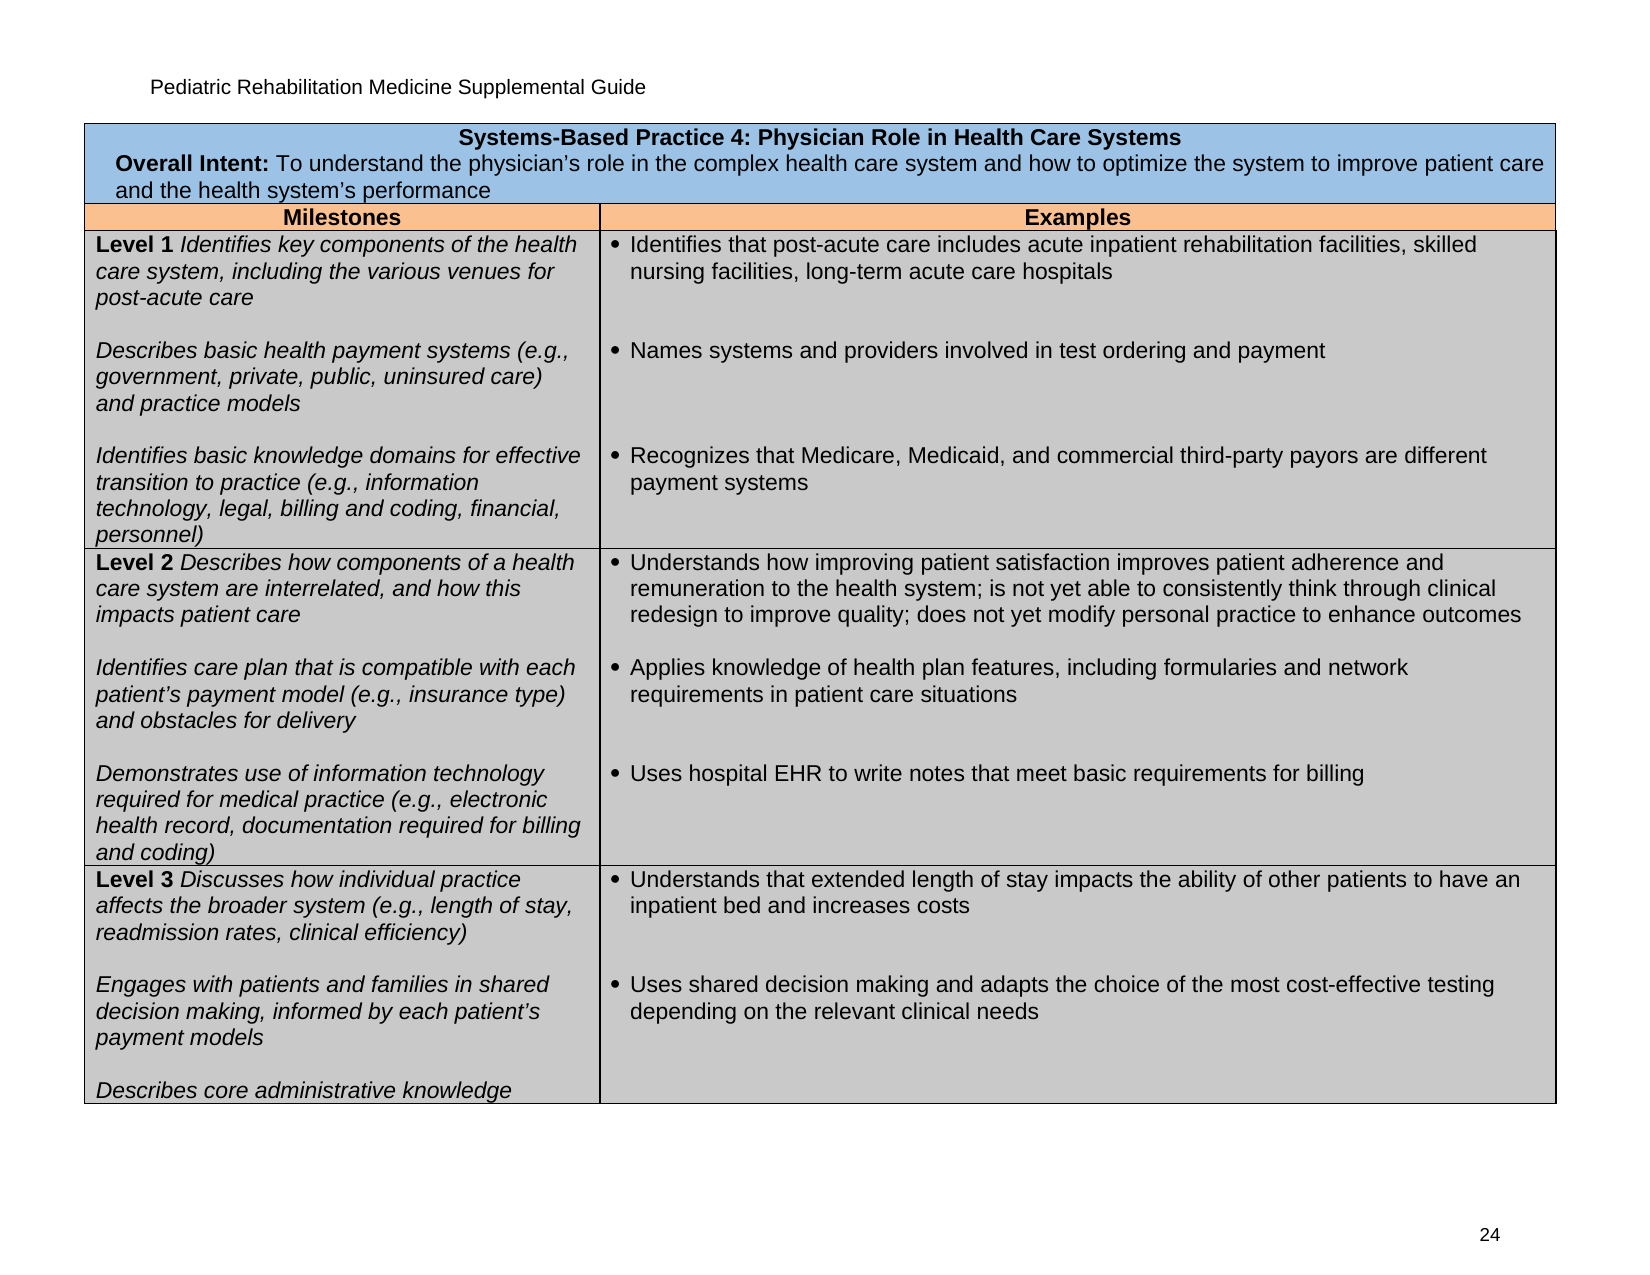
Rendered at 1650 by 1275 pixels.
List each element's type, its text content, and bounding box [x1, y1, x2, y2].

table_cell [85, 866, 599, 1103]
table_cell Understands how improving patient satisfaction improves patient adherence and remuneration to the health system; is not yet able to consistently think through clinical redesign to improve quality; does not yet modify personal practice to enhance outcomes Applies knowledge of health plan features, including formularies and network requirements in patient care situations Uses hospital EHR to write notes that meet basic requirements for billing [601, 549, 1555, 865]
table_cell Level 2 Describes how components of a health care system are interrelated, and how this impacts patient care Identifies care plan that is compatible with each patient’s payment model (e.g., insurance type) and obstacles for delivery Demonstrates use of information technology required for medical practice (e.g., electronic health record, documentation required for billing and coding) [85, 549, 599, 865]
table_cell Identifies that post-acute care includes acute inpatient rehabilitation facilities, skilled nursing facilities, long-term acute care hospitals Names systems and providers involved in test ordering and payment Recognizes that Medicare, Medicaid, and commercial third-party payors are different payment systems [601, 231, 1555, 548]
table_cell Milestones [85, 204, 599, 230]
table_cell Examples [601, 204, 1555, 230]
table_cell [601, 866, 1555, 1103]
table_cell Level 1 Identifies key components of the health care system, including the various venues for post-acute care Describes basic health payment systems (e.g., government, private, public, uninsured care) and practice models Identifies basic knowledge domains for effective transition to practice (e.g., information technology, legal, billing and coding, financial, personnel) [85, 231, 599, 548]
table_header Systems-Based Practice 4: Physician Role in Health Care Systems Overall Intent: To understand the physician’s role in the complex health care system and how to optimize the system to improve patient care and the health system’s performance [85, 124, 1555, 203]
